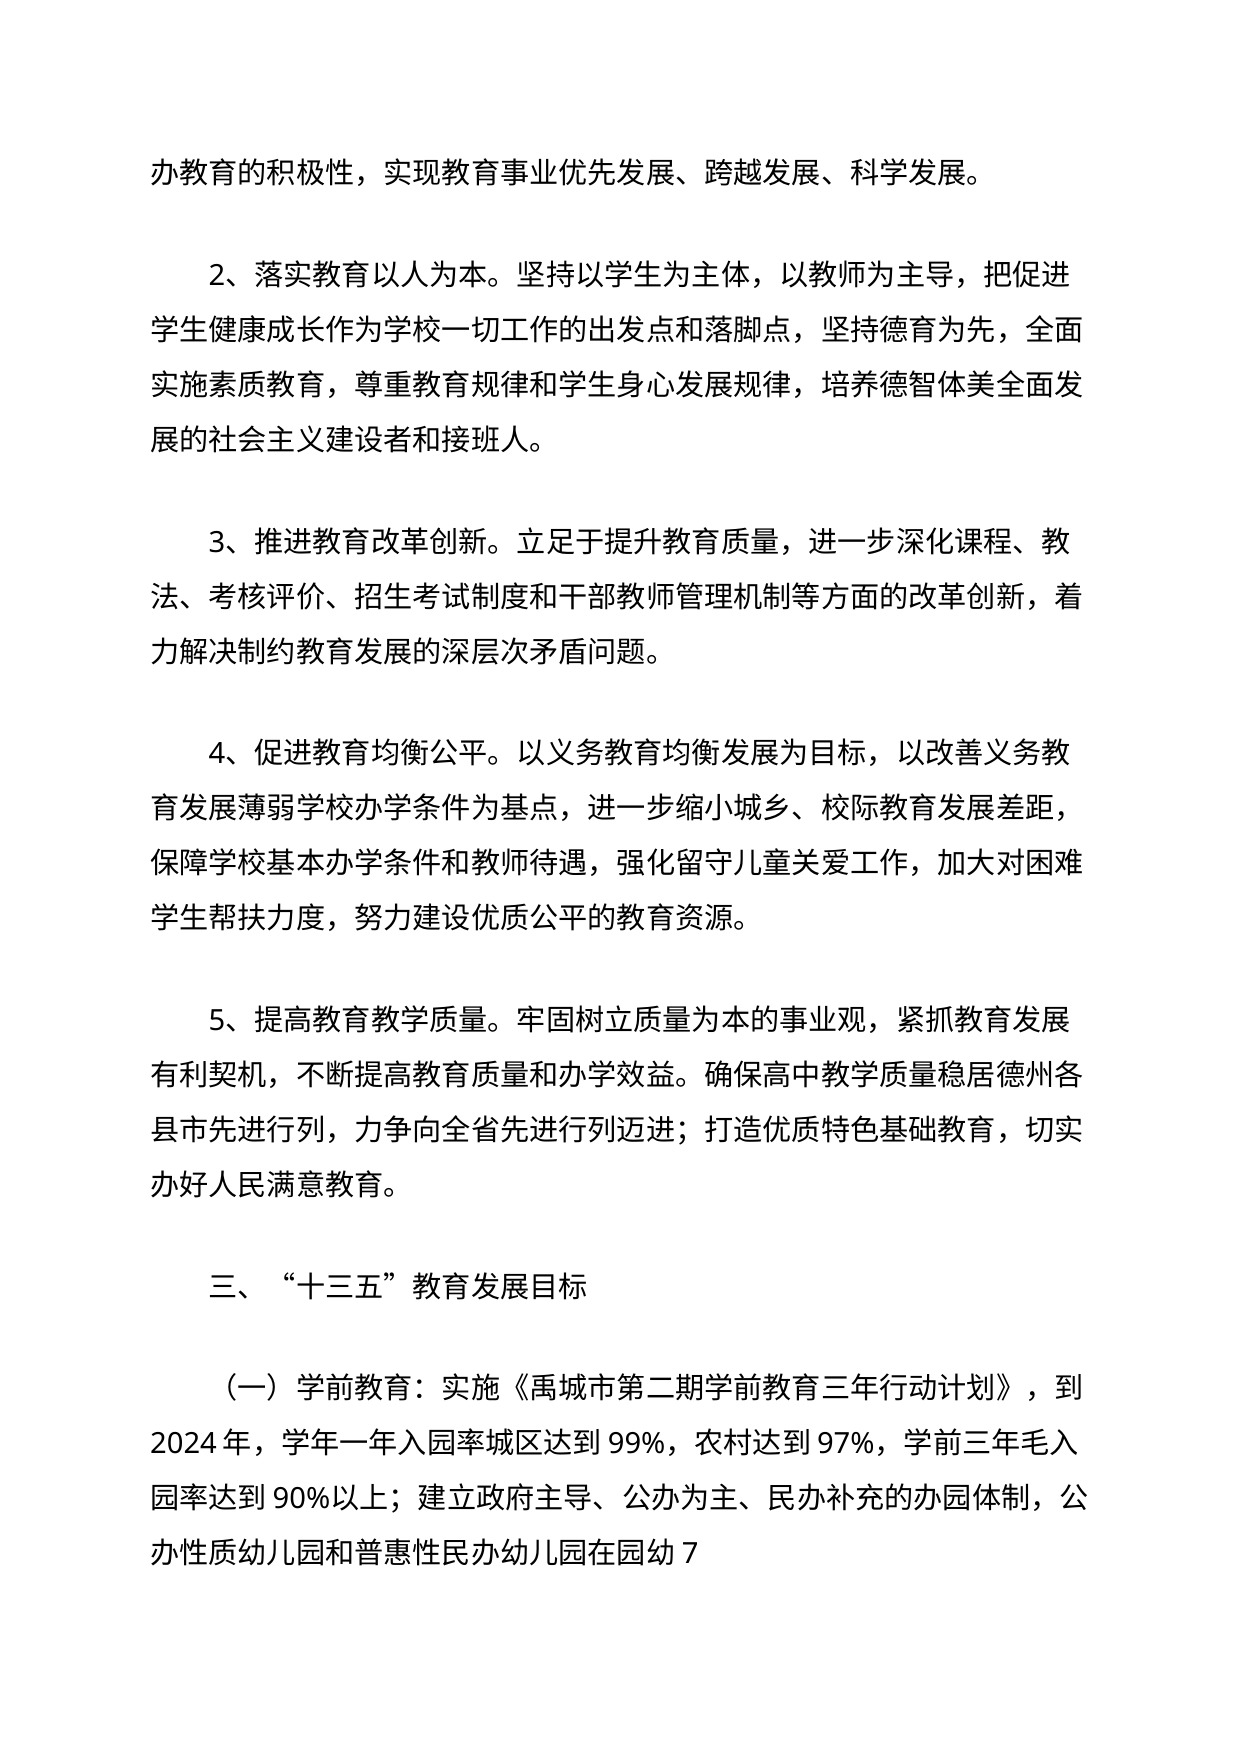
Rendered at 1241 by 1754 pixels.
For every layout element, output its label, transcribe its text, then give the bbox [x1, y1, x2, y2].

text 5、提高教育教学质量。牢固树立质量为本的事业观，紧抓教育发展有利契机，不断提高教育质量和办学效益。确保高中教学质量稳居德州各县市先进行列，力争向全省先进行列迈进；打造优质特色基础教育，切实办好人民满意教育。 [150, 997, 1090, 1204]
text 三、“十三五”教育发展目标 [150, 1263, 1090, 1305]
text 3、推进教育改革创新。立足于提升教育质量，进一步深化课程、教法、考核评价、招生考试制度和干部教师管理机制等方面的改革创新，着力解决制约教育发展的深层次矛盾问题。 [150, 518, 1090, 671]
text （一）学前教育：实施《禹城市第二期学前教育三年行动计划》，到2024年，学年一年入园率城区达到99%，农村达到97%，学前三年毛入园率达到90%以上；建立政府主导、公办为主、民办补充的办园体制，公办性质幼儿园和普惠性民办幼儿园在园幼 7 [150, 1365, 1090, 1572]
text 2、落实教育以人为本。坚持以学生为主体，以教师为主导，把促进学生健康成长作为学校一切工作的出发点和落脚点，坚持德育为先，全面实施素质教育，尊重教育规律和学生身心发展规律，培养德智体美全面发展的社会主义建设者和接班人。 [150, 252, 1090, 459]
text 4、促进教育均衡公平。以义务教育均衡发展为目标，以改善义务教育发展薄弱学校办学条件为基点，进一步缩小城乡、校际教育发展差距，保障学校基本办学条件和教师待遇，强化留守儿童关爱工作，加大对困难学生帮扶力度，努力建设优质公平的教育资源。 [150, 730, 1090, 937]
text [150, 150, 1090, 192]
